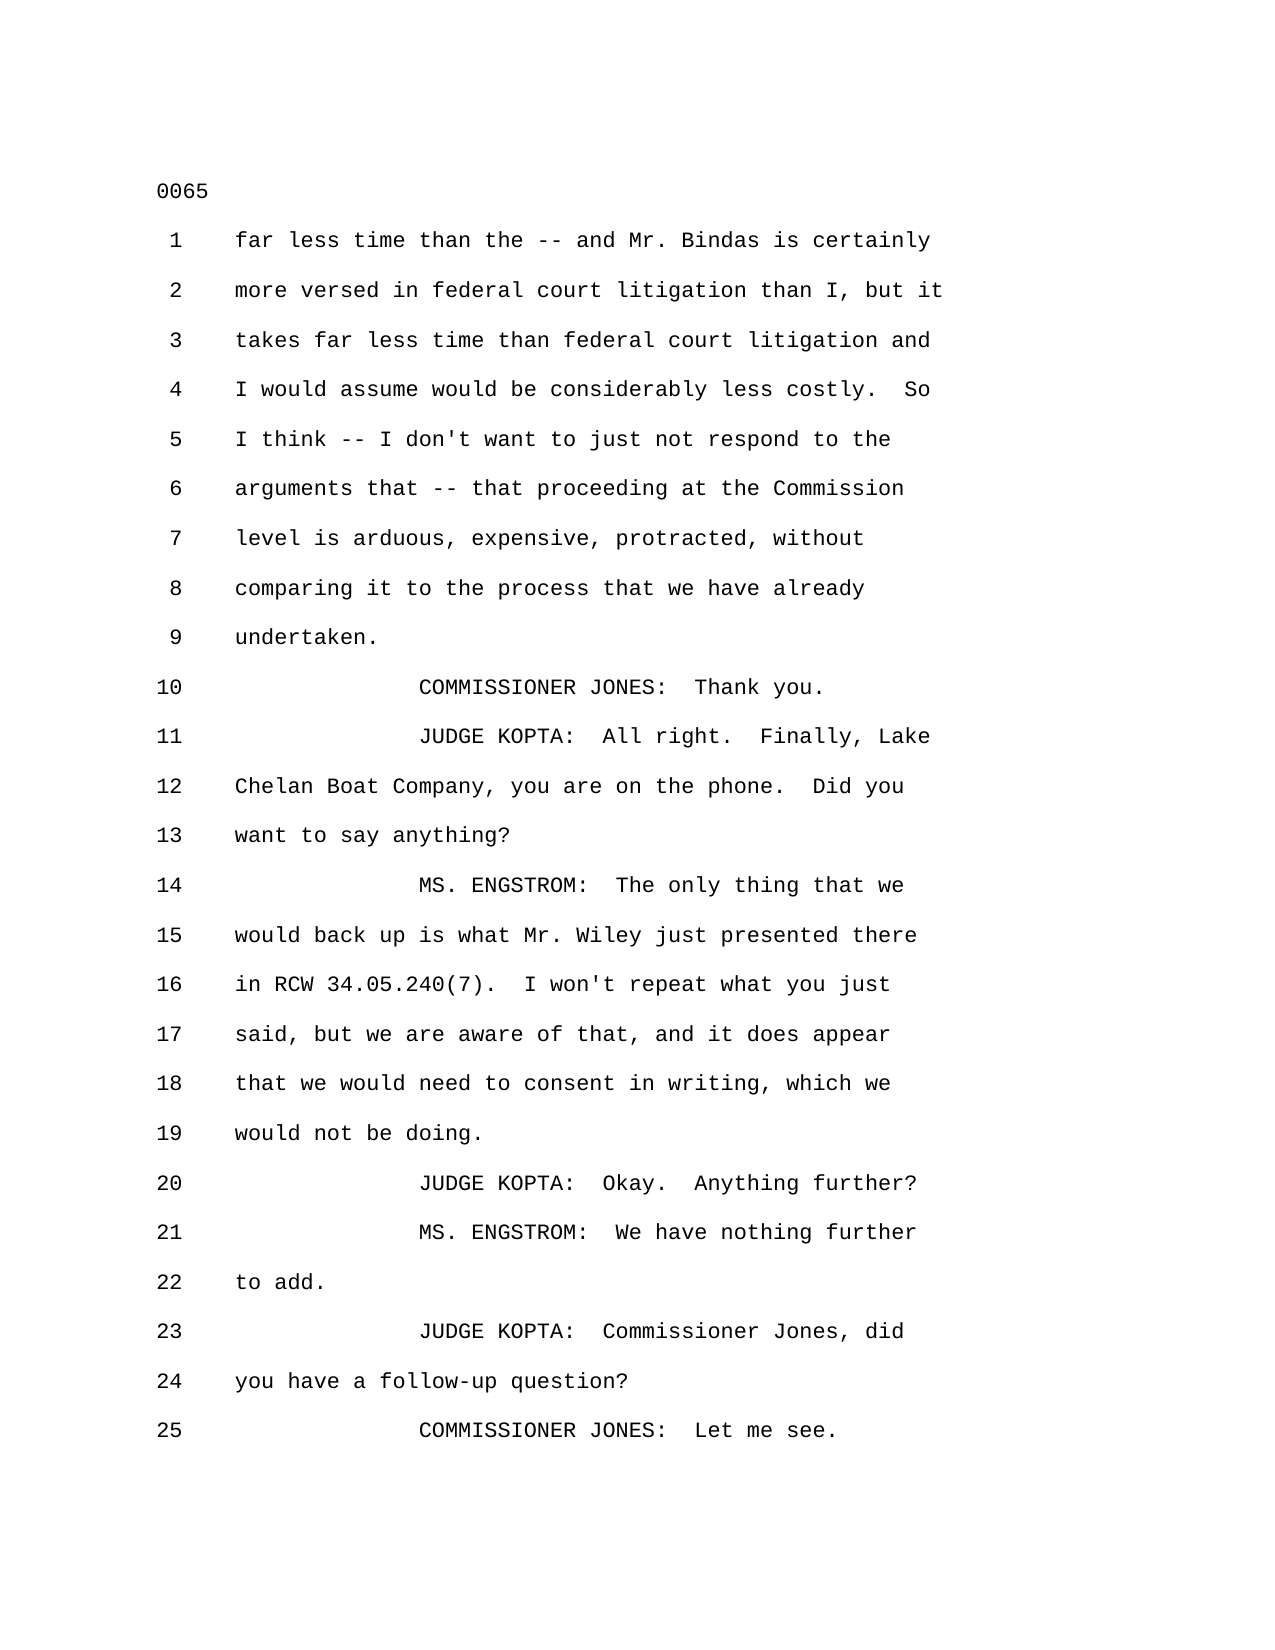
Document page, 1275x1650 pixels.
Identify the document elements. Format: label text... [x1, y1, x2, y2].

text 19 would not be doing. [156, 1122, 1119, 1147]
text 11 JUDGE KOPTA: All right. Finally, Lake [156, 725, 1119, 750]
text 2 more versed in federal court litigation than I, but it [156, 279, 1119, 304]
text 4 I would assume would be considerably less costly. So [156, 378, 1119, 403]
text 7 level is arduous, expensive, protracted, without [156, 527, 1119, 552]
text 20 JUDGE KOPTA: Okay. Anything further? [156, 1172, 1119, 1196]
text 21 MS. ENGSTROM: We have nothing further [156, 1221, 1119, 1246]
text 13 want to say anything? [156, 824, 1119, 849]
text 1 far less time than the -- and Mr. Bindas is certainly [156, 229, 1119, 254]
text 24 you have a follow-up question? [156, 1370, 1119, 1395]
text 9 undertaken. [156, 626, 1119, 651]
text 16 in RCW 34.05.240(7). I won't repeat what you just [156, 973, 1119, 998]
text 15 would back up is what Mr. Wiley just presented there [156, 924, 1119, 948]
text 25 COMMISSIONER JONES: Let me see. [156, 1419, 1119, 1444]
text 6 arguments that -- that proceeding at the Commission [156, 477, 1119, 502]
text 5 I think -- I don't want to just not respond to the [156, 428, 1119, 453]
text 3 takes far less time than federal court litigation and [156, 329, 1119, 353]
text 22 to add. [156, 1271, 1119, 1296]
text 10 COMMISSIONER JONES: Thank you. [156, 676, 1119, 701]
text 14 MS. ENGSTROM: The only thing that we [156, 874, 1119, 899]
text 17 said, but we are aware of that, and it does appear [156, 1023, 1119, 1048]
text 18 that we would need to consent in writing, which we [156, 1072, 1119, 1097]
text 23 JUDGE KOPTA: Commissioner Jones, did [156, 1320, 1119, 1345]
text 0065 [156, 180, 1119, 205]
text 8 comparing it to the process that we have already [156, 577, 1119, 601]
text 12 Chelan Boat Company, you are on the phone. Did you [156, 775, 1119, 800]
